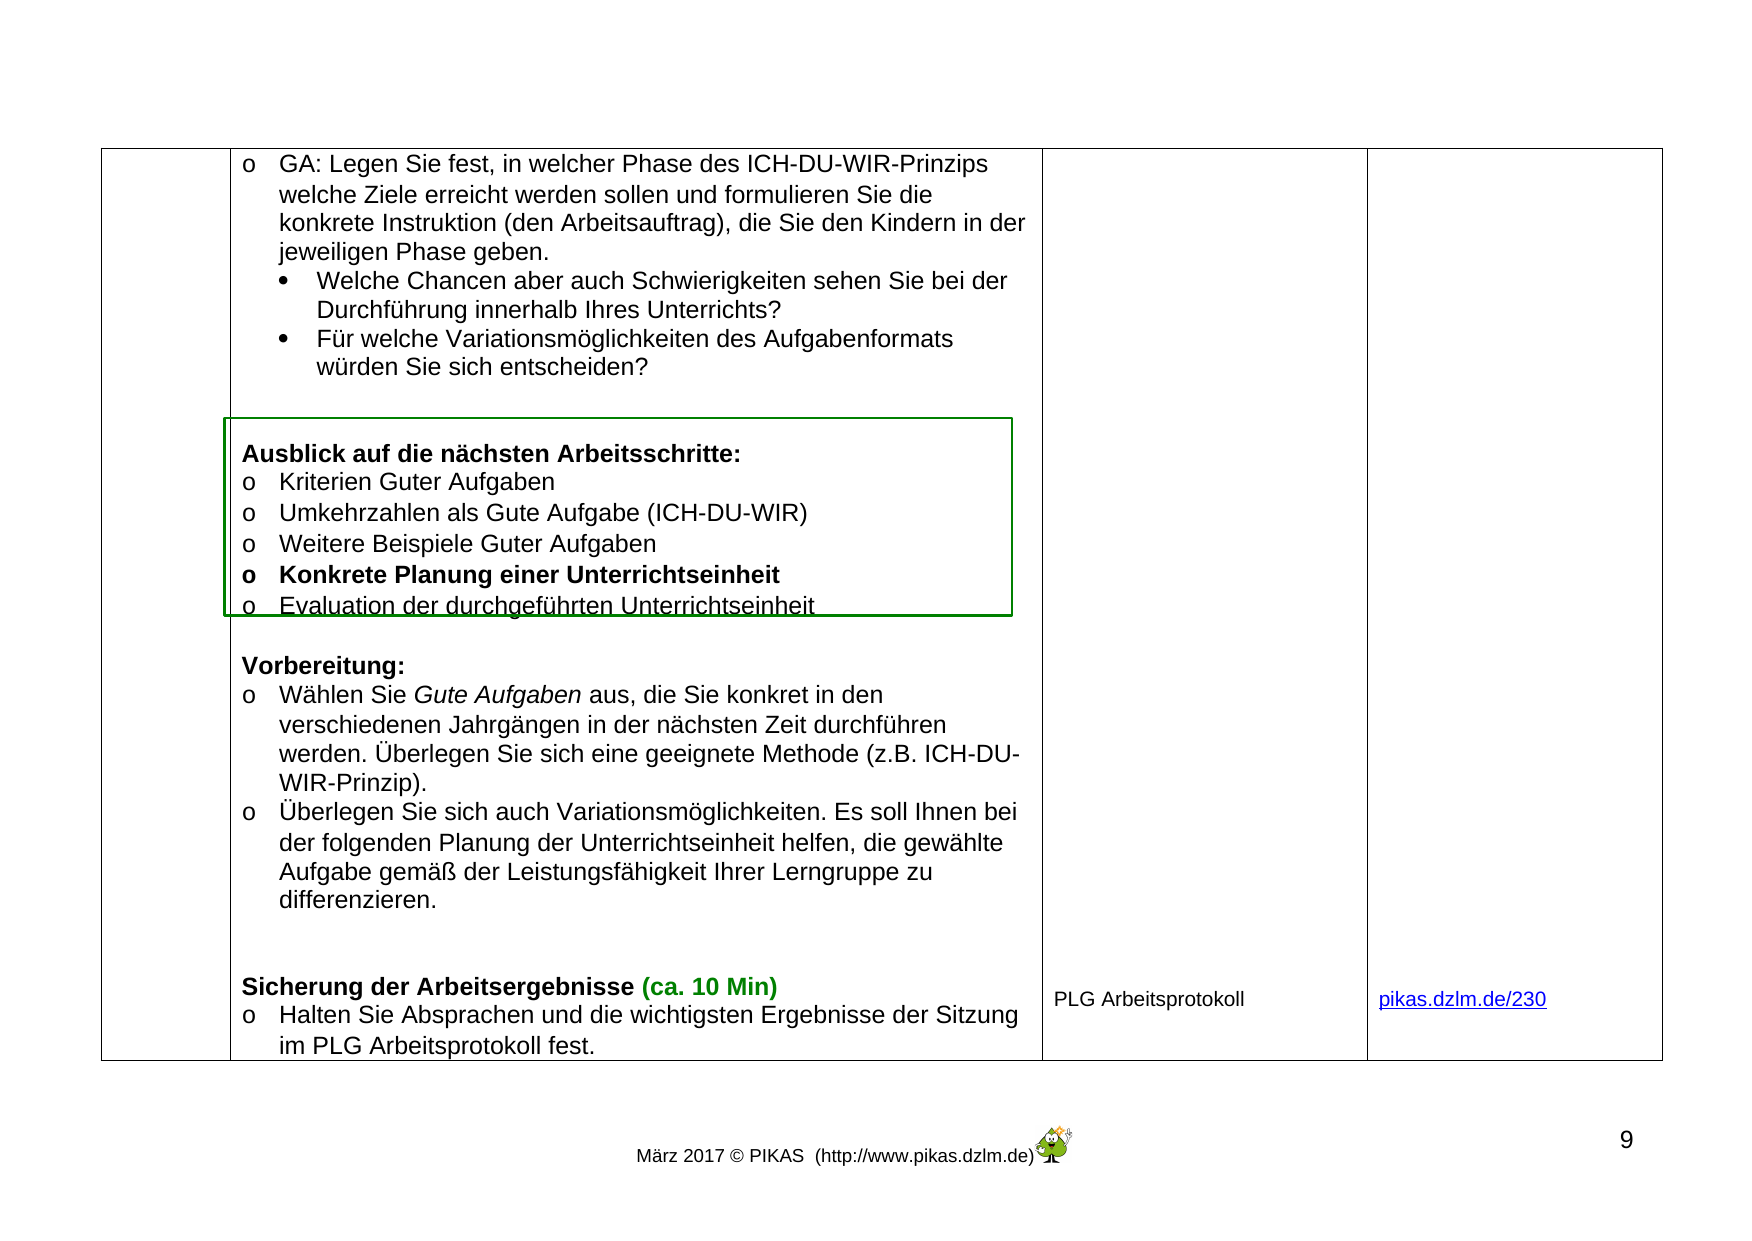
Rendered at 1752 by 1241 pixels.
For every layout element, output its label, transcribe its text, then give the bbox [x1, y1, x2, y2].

picture [1034, 1125, 1073, 1163]
table_cell 3. [102, 149, 230, 1060]
table_cell pikas.dzlm.de/266 pikas.dzlm.de/374 pikas.dzlm.de/374 pikas.dzlm.de/230 [1368, 149, 1662, 1060]
